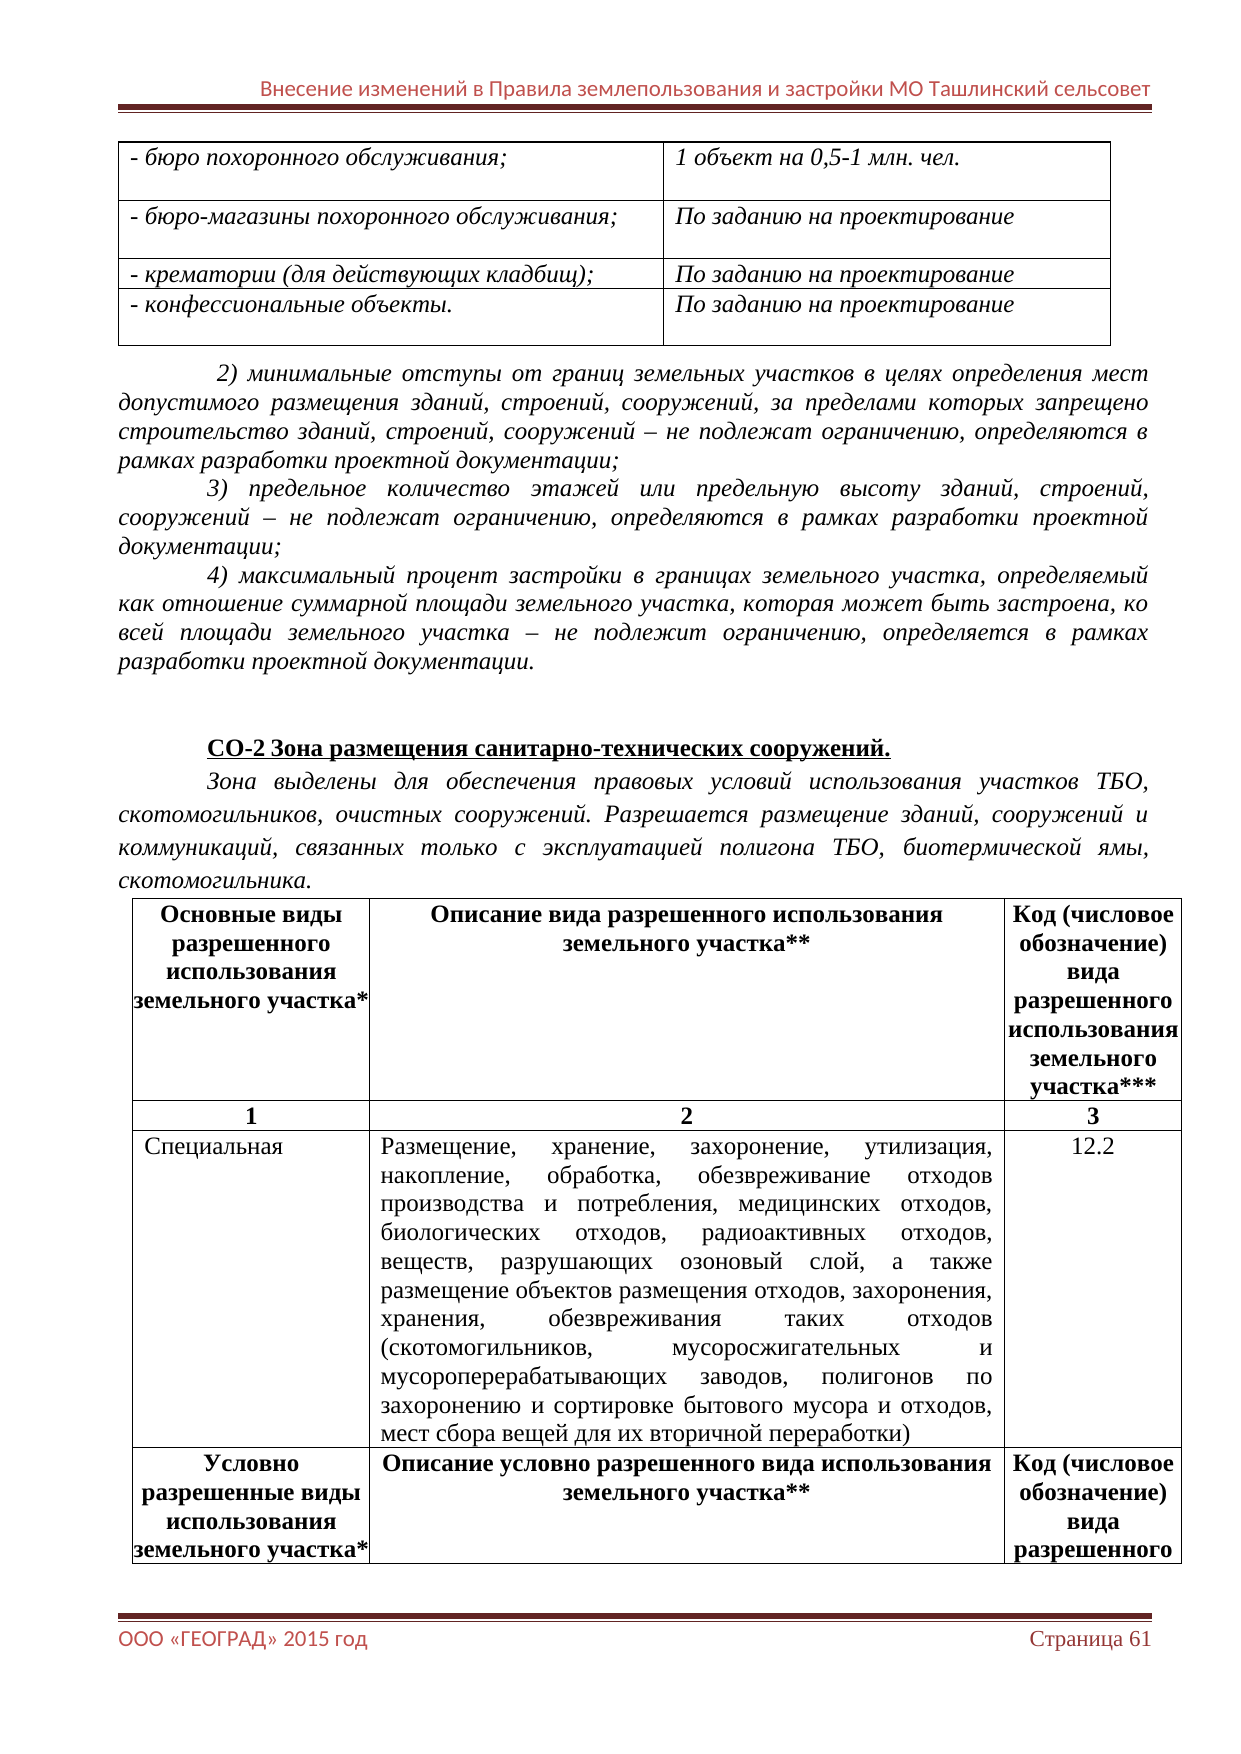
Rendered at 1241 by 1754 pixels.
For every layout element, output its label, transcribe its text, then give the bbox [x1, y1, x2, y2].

table_header Описание вида разрешенного использования земельного участка** [370, 899, 1004, 1100]
table_cell - крематории (для действующих кладбищ); [119, 259, 663, 288]
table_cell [664, 143, 1110, 200]
table_cell - бюро-магазины похоронного обслуживания; [119, 201, 663, 258]
text Зона выделены для обеспечения правовых условий использования участков ТБО, скотомогильников, очистных сооружений. Разрешается размещение зданий, сооружений и коммуникаций, связанных только с эксплуатацией полигона ТБО, биотермической ямы, скотомогильника. [118, 766, 1152, 893]
list 3) предельное количество этажей или предельную высоту зданий, строений, сооружений – не подлежат ограничению, определяются в рамках разработки проектной документации; [118, 473, 1152, 560]
table_cell Размещение, хранение, захоронение, утилизация, накопление, обработка, обезвреживание отходов производства и потребления, медицинских отходов, биологических отходов, радиоактивных отходов, веществ, разрушающих озоновый слой, а также размещение объектов размещения отходов, захоронения, хранения, обезвреживания таких отходов (скотомогильников, мусоросжигательных и мусороперерабатывающих заводов, полигонов по захоронению и сортировке бытового мусора и отходов, мест сбора вещей для их вторичной переработки) [370, 1131, 1004, 1447]
table_cell По заданию на проектирование [664, 259, 1110, 288]
table_cell 1 [133, 1101, 369, 1130]
table_cell - конфессиональные объекты. [119, 289, 663, 345]
table_cell - бюро похоронного обслуживания; [119, 143, 663, 200]
table_cell По заданию на проектирование [664, 201, 1110, 258]
table_cell 3 [1005, 1101, 1181, 1130]
list 4) максимальный процент застройки в границах земельного участка, определяемый как отношение суммарной площади земельного участка, которая может быть застроена, ко всей площади земельного участка – не подлежит ограничению, определяется в рамках разработки проектной документации. [118, 560, 1152, 675]
table_cell 12.2 [1005, 1131, 1181, 1447]
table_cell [1005, 1448, 1181, 1563]
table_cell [370, 1448, 1004, 1563]
table_cell По заданию на проектирование [664, 289, 1110, 345]
table_cell 2 [370, 1101, 1004, 1130]
table_header Основные виды разрешенного использования земельного участка* [133, 899, 369, 1100]
text 2) минимальные отступы от границ земельных участков в целях определения мест допустимого размещения зданий, строений, сооружений, за пределами которых запрещено строительство зданий, строений, сооружений – не подлежат ограничению, определяются в рамках разработки проектной документации; [118, 358, 1152, 473]
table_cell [133, 1448, 369, 1563]
text СО-2 Зона размещения санитарно-технических сооружений. [118, 733, 1152, 761]
table_header Код (числовое обозначение) вида разрешенного использования земельного участка*** [1005, 899, 1181, 1100]
table_cell Специальная [133, 1131, 369, 1447]
